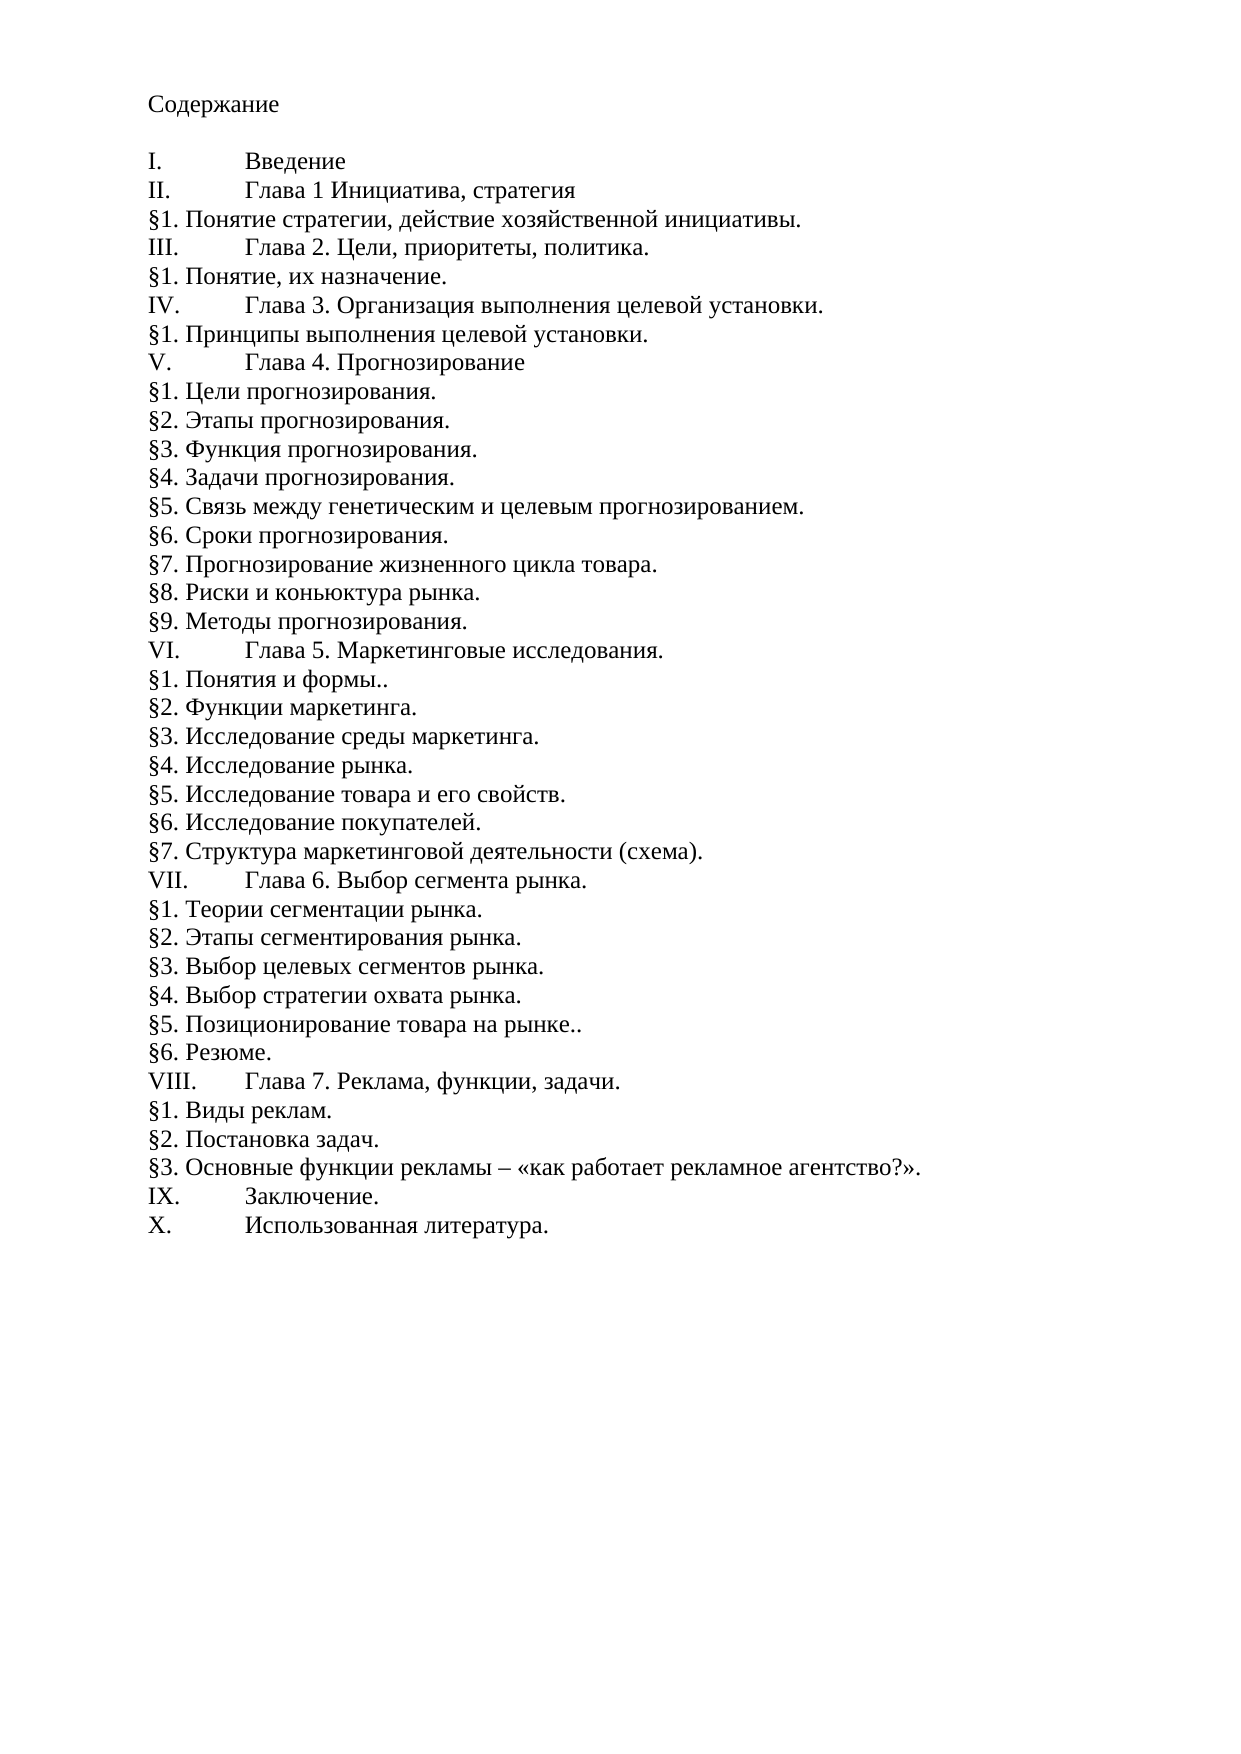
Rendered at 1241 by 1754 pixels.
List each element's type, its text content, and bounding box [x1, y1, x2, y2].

text §1. Виды реклам. [148, 1095, 1181, 1124]
list Глава 4. Прогнозирование [148, 347, 1181, 376]
text §5. Позиционирование товара на рынке.. [148, 1009, 1181, 1037]
list Использованная литература. [148, 1210, 1181, 1239]
text §1. Понятие стратегии, действие хозяйственной инициативы. [148, 204, 1181, 232]
text §3. Выбор целевых сегментов рынка. [148, 951, 1181, 980]
list Введение [148, 146, 1181, 175]
text §7. Прогнозирование жизненного цикла товара. [148, 549, 1181, 577]
text §1. Цели прогнозирования. [148, 376, 1181, 405]
text §6. Резюме. [148, 1037, 1181, 1066]
text §2. Этапы сегментирования рынка. [148, 922, 1181, 951]
text §5. Связь между генетическим и целевым прогнозированием. [148, 491, 1181, 520]
text §4. Выбор стратегии охвата рынка. [148, 980, 1181, 1009]
list Глава 1 Инициатива, стратегия [148, 175, 1181, 204]
text §1. Принципы выполнения целевой установки. [148, 319, 1181, 347]
text §8. Риски и коньюктура рынка. [148, 577, 1181, 606]
list Глава 7. Реклама, функции, задачи. [148, 1066, 1181, 1095]
list Глава 3. Организация выполнения целевой установки. [148, 290, 1181, 319]
text §1. Понятие, их назначение. [148, 261, 1181, 290]
list Глава 5. Маркетинговые исследования. [148, 635, 1181, 664]
text §6. Исследование покупателей. [148, 807, 1181, 836]
text §5. Исследование товара и его свойств. [148, 779, 1181, 807]
text §1. Теории сегментации рынка. [148, 894, 1181, 922]
text §7. Структура маркетинговой деятельности (схема). [148, 836, 1181, 865]
text §9. Методы прогнозирования. [148, 606, 1181, 635]
text §4. Исследование рынка. [148, 750, 1181, 779]
text §6. Сроки прогнозирования. [148, 520, 1181, 549]
text §3. Основные функции рекламы – «как работает рекламное агентство?». [148, 1152, 1181, 1181]
text §3. Исследование среды маркетинга. [148, 721, 1181, 750]
text §4. Задачи прогнозирования. [148, 462, 1181, 491]
text §3. Функция прогнозирования. [148, 434, 1181, 462]
list Глава 6. Выбор сегмента рынка. [148, 865, 1181, 894]
list Глава 2. Цели, приоритеты, политика. [148, 232, 1181, 261]
list Заключение. [148, 1181, 1181, 1210]
text §2. Этапы прогнозирования. [148, 405, 1181, 434]
text Содержание [148, 89, 1181, 117]
text §1. Понятия и формы.. [148, 664, 1181, 692]
text §2. Функции маркетинга. [148, 692, 1181, 721]
text §2. Постановка задач. [148, 1124, 1181, 1152]
